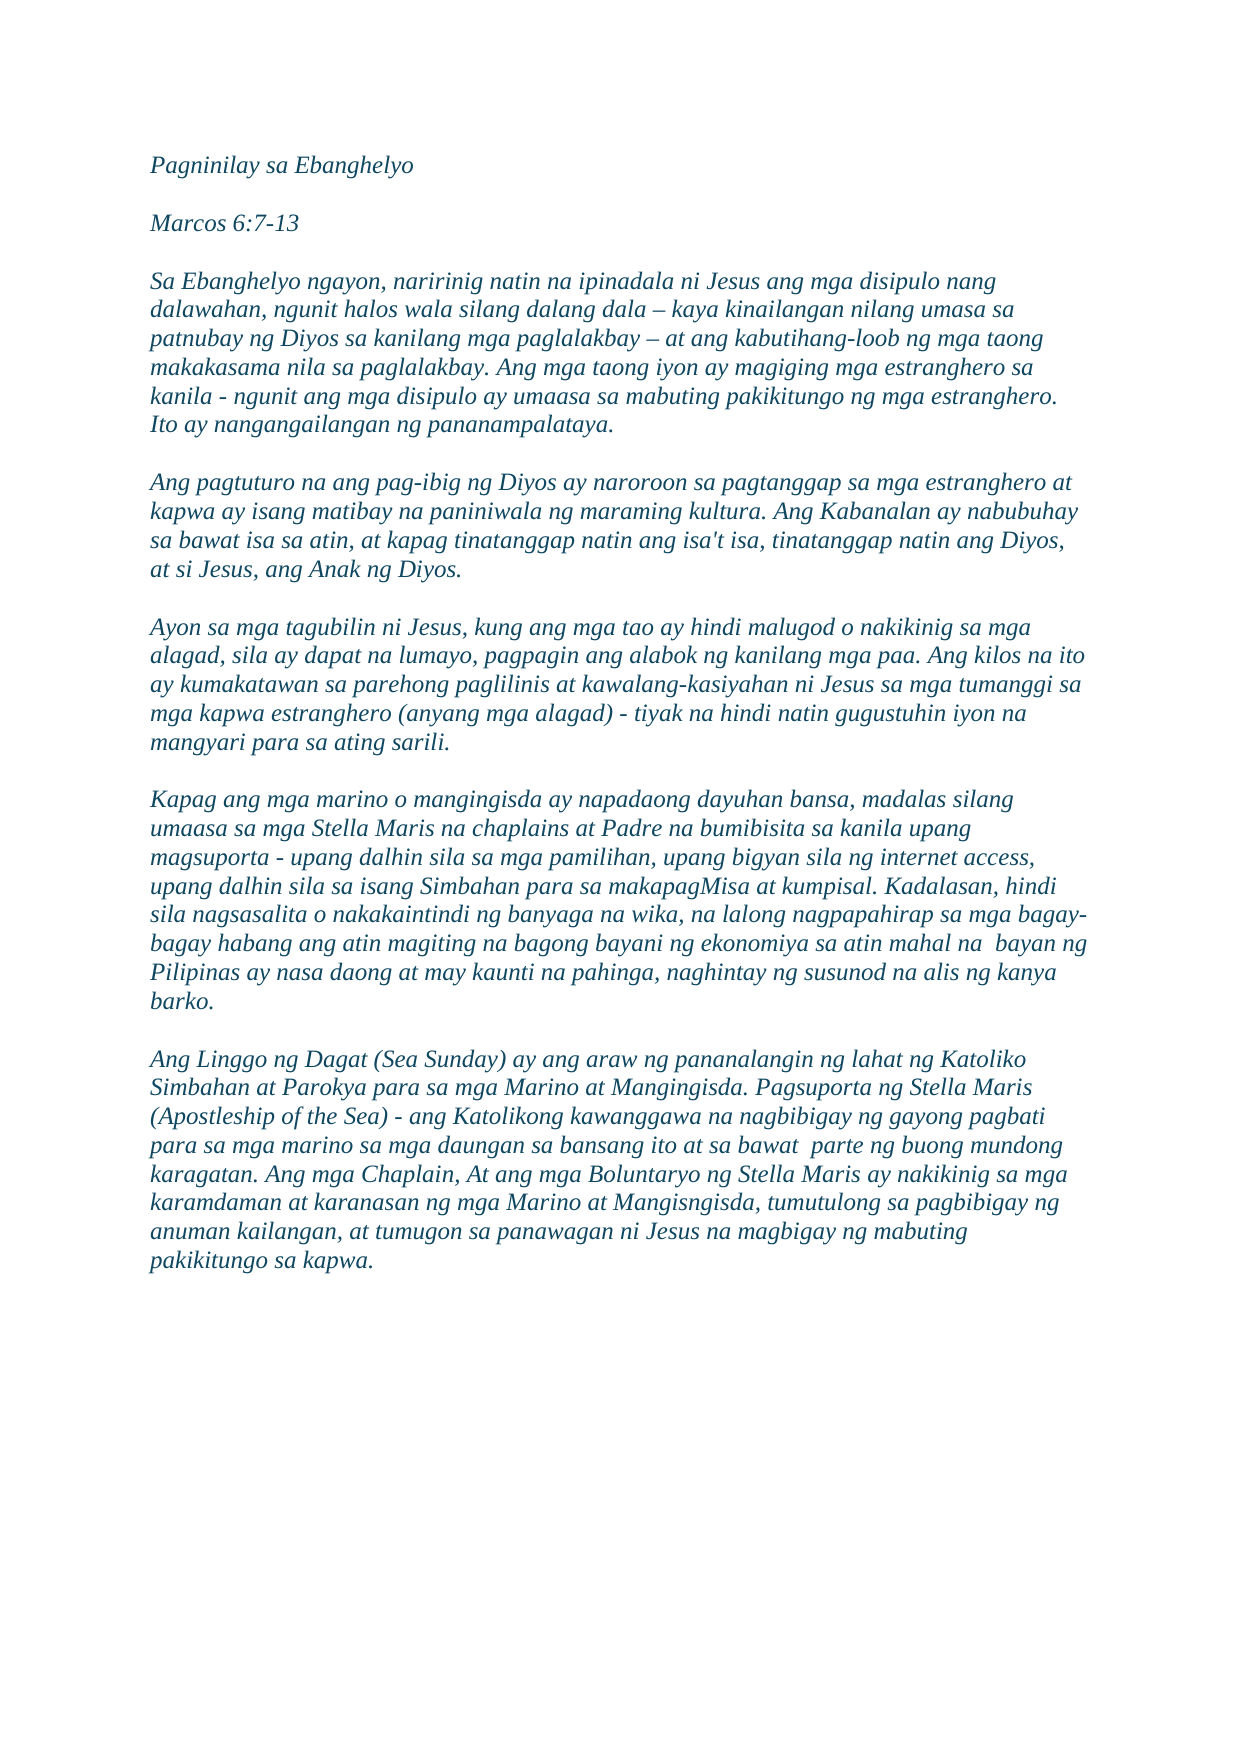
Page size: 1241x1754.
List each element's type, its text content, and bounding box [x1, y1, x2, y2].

text Kapag ang mga marino o mangingisda ay napadaong dayuhan bansa, madalas silang umaasa sa mga Stella Maris na chaplains at Padre na bumibisita sa kanila upang magsuporta - upang dalhin sila sa mga pamilihan, upang bigyan sila ng internet access, upang dalhin sila sa isang Simbahan para sa makapagMisa at kumpisal. Kadalasan, hindi sila nagsasalita o nakakaintindi ng banyaga na wika, na lalong nagpapahirap sa mga bagay-bagay habang ang atin magiting na bagong bayani ng ekonomiya sa atin mahal na bayan ng Pilipinas ay nasa daong at may kaunti na pahinga, naghintay ng susunod na alis ng kanya barko. [150, 784, 1090, 1014]
text Marcos 6:7-13 [150, 208, 1090, 237]
text Ayon sa mga tagubilin ni Jesus, kung ang mga tao ay hindi malugod o nakikinig sa mga alagad, sila ay dapat na lumayo, pagpagin ang alabok ng kanilang mga paa. Ang kilos na ito ay kumakatawan sa parehong paglilinis at kawalang-kasiyahan ni Jesus sa mga tumanggi sa mga kapwa estranghero (anyang mga alagad) - tiyak na hindi natin gugustuhin iyon na mangyari para sa ating sarili. [150, 612, 1090, 755]
text Ang pagtuturo na ang pag-ibig ng Diyos ay naroroon sa pagtanggap sa mga estranghero at kapwa ay isang matibay na paniniwala ng maraming kultura. Ang Kabanalan ay nabubuhay sa bawat isa sa atin, at kapag tinatanggap natin ang isa't isa, tinatanggap natin ang Diyos, at si Jesus, ang Anak ng Diyos. [150, 467, 1090, 582]
text Sa Ebanghelyo ngayon, naririnig natin na ipinadala ni Jesus ang mga disipulo nang dalawahan, ngunit halos wala silang dalang dala – kaya kinailangan nilang umasa sa patnubay ng Diyos sa kanilang mga paglalakbay – at ang kabutihang-loob ng mga taong makakasama nila sa paglalakbay. Ang mga taong iyon ay magiging mga estranghero sa kanila - ngunit ang mga disipulo ay umaasa sa mabuting pakikitungo ng mga estranghero. Ito ay nangangailangan ng pananampalataya. [150, 266, 1090, 438]
text Pagninilay sa Ebanghelyo [150, 150, 1090, 179]
text Ang Linggo ng Dagat (Sea Sunday) ay ang araw ng pananalangin ng lahat ng Katoliko Simbahan at Parokya para sa mga Marino at Mangingisda. Pagsuporta ng Stella Maris (Apostleship of the Sea) - ang Katolikong kawanggawa na nagbibigay ng gayong pagbati para sa mga marino sa mga daungan sa bansang ito at sa bawat parte ng buong mundong karagatan. Ang mga Chaplain, At ang mga Boluntaryo ng Stella Maris ay nakikinig sa mga karamdaman at karanasan ng mga Marino at Mangisngisda, tumutulong sa pagbibigay ng anuman kailangan, at tumugon sa panawagan ni Jesus na magbigay ng mabuting pakikitungo sa kapwa. [150, 1044, 1090, 1274]
